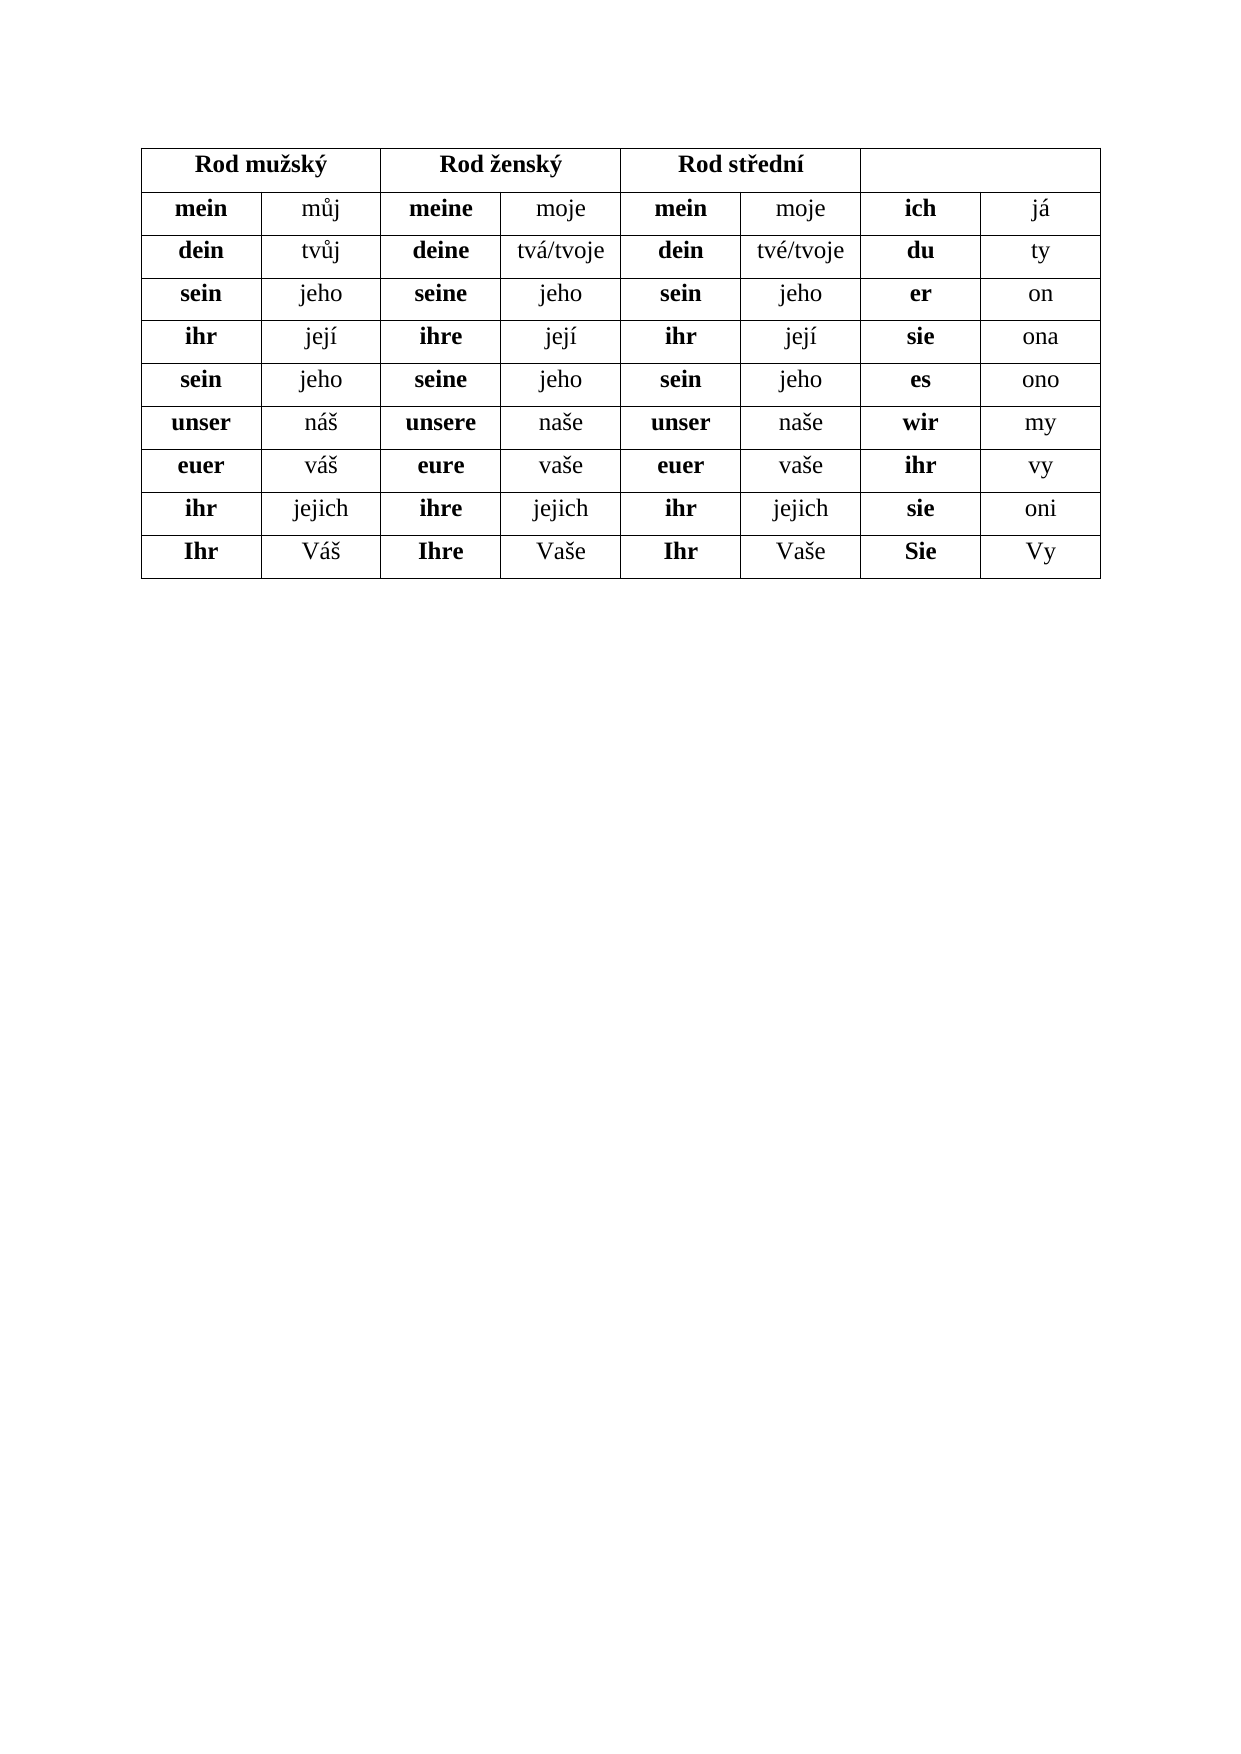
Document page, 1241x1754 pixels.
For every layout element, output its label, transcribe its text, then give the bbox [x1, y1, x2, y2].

table_cell vaše [741, 450, 860, 492]
table_cell můj [262, 193, 380, 234]
table_cell její [501, 321, 620, 363]
table_cell ihr [142, 321, 261, 363]
table_cell my [981, 407, 1100, 449]
table_cell naše [741, 407, 860, 449]
table_cell jeho [262, 279, 380, 320]
table_cell jeho [262, 364, 380, 406]
table_cell oni [981, 493, 1100, 535]
table_cell mein [142, 193, 261, 234]
table_cell sein [621, 279, 740, 320]
table_cell Vaše [741, 536, 860, 578]
table_cell jejich [741, 493, 860, 535]
table_cell Rod střední [621, 149, 860, 192]
table_cell seine [381, 364, 500, 406]
table_cell tvá/tvoje [501, 236, 620, 277]
table_cell jeho [741, 279, 860, 320]
table_cell naše [501, 407, 620, 449]
table_cell Sie [861, 536, 980, 578]
table_cell vaše [501, 450, 620, 492]
table_cell ihr [621, 321, 740, 363]
table_cell unsere [381, 407, 500, 449]
table_cell [861, 149, 1100, 192]
table_cell ihre [381, 493, 500, 535]
table_cell ona [981, 321, 1100, 363]
table_cell jeho [741, 364, 860, 406]
table_cell er [861, 279, 980, 320]
table_cell Ihre [381, 536, 500, 578]
table_cell wir [861, 407, 980, 449]
table_cell Vy [981, 536, 1100, 578]
table_cell Rod ženský [381, 149, 620, 192]
table_cell deine [381, 236, 500, 277]
table_cell její [741, 321, 860, 363]
table_cell já [981, 193, 1100, 234]
table_cell Rod mužský [142, 149, 380, 192]
table_cell jeho [501, 279, 620, 320]
table_cell ty [981, 236, 1100, 277]
table_cell její [262, 321, 380, 363]
table_cell tvé/tvoje [741, 236, 860, 277]
table_cell on [981, 279, 1100, 320]
table_cell vy [981, 450, 1100, 492]
table_cell ihr [142, 493, 261, 535]
table_cell sie [861, 493, 980, 535]
table_cell Vaše [501, 536, 620, 578]
table_cell ihre [381, 321, 500, 363]
table_cell es [861, 364, 980, 406]
table_cell eure [381, 450, 500, 492]
table_cell seine [381, 279, 500, 320]
table_cell euer [142, 450, 261, 492]
table_cell meine [381, 193, 500, 234]
table_cell sein [142, 364, 261, 406]
table_cell Ihr [621, 536, 740, 578]
table_cell tvůj [262, 236, 380, 277]
table_cell váš [262, 450, 380, 492]
table_cell náš [262, 407, 380, 449]
table_cell sein [621, 364, 740, 406]
table_cell euer [621, 450, 740, 492]
table_cell sie [861, 321, 980, 363]
table_cell jeho [501, 364, 620, 406]
table_cell jejich [262, 493, 380, 535]
table_cell ono [981, 364, 1100, 406]
table_cell sein [142, 279, 261, 320]
table_cell jejich [501, 493, 620, 535]
table_cell Váš [262, 536, 380, 578]
table_cell moje [501, 193, 620, 234]
table_cell du [861, 236, 980, 277]
table_cell mein [621, 193, 740, 234]
table_cell moje [741, 193, 860, 234]
table_cell unser [621, 407, 740, 449]
table_cell Ihr [142, 536, 261, 578]
table_cell dein [621, 236, 740, 277]
table_cell ihr [621, 493, 740, 535]
table_cell unser [142, 407, 261, 449]
table_cell dein [142, 236, 261, 277]
table_cell ich [861, 193, 980, 234]
table_cell ihr [861, 450, 980, 492]
